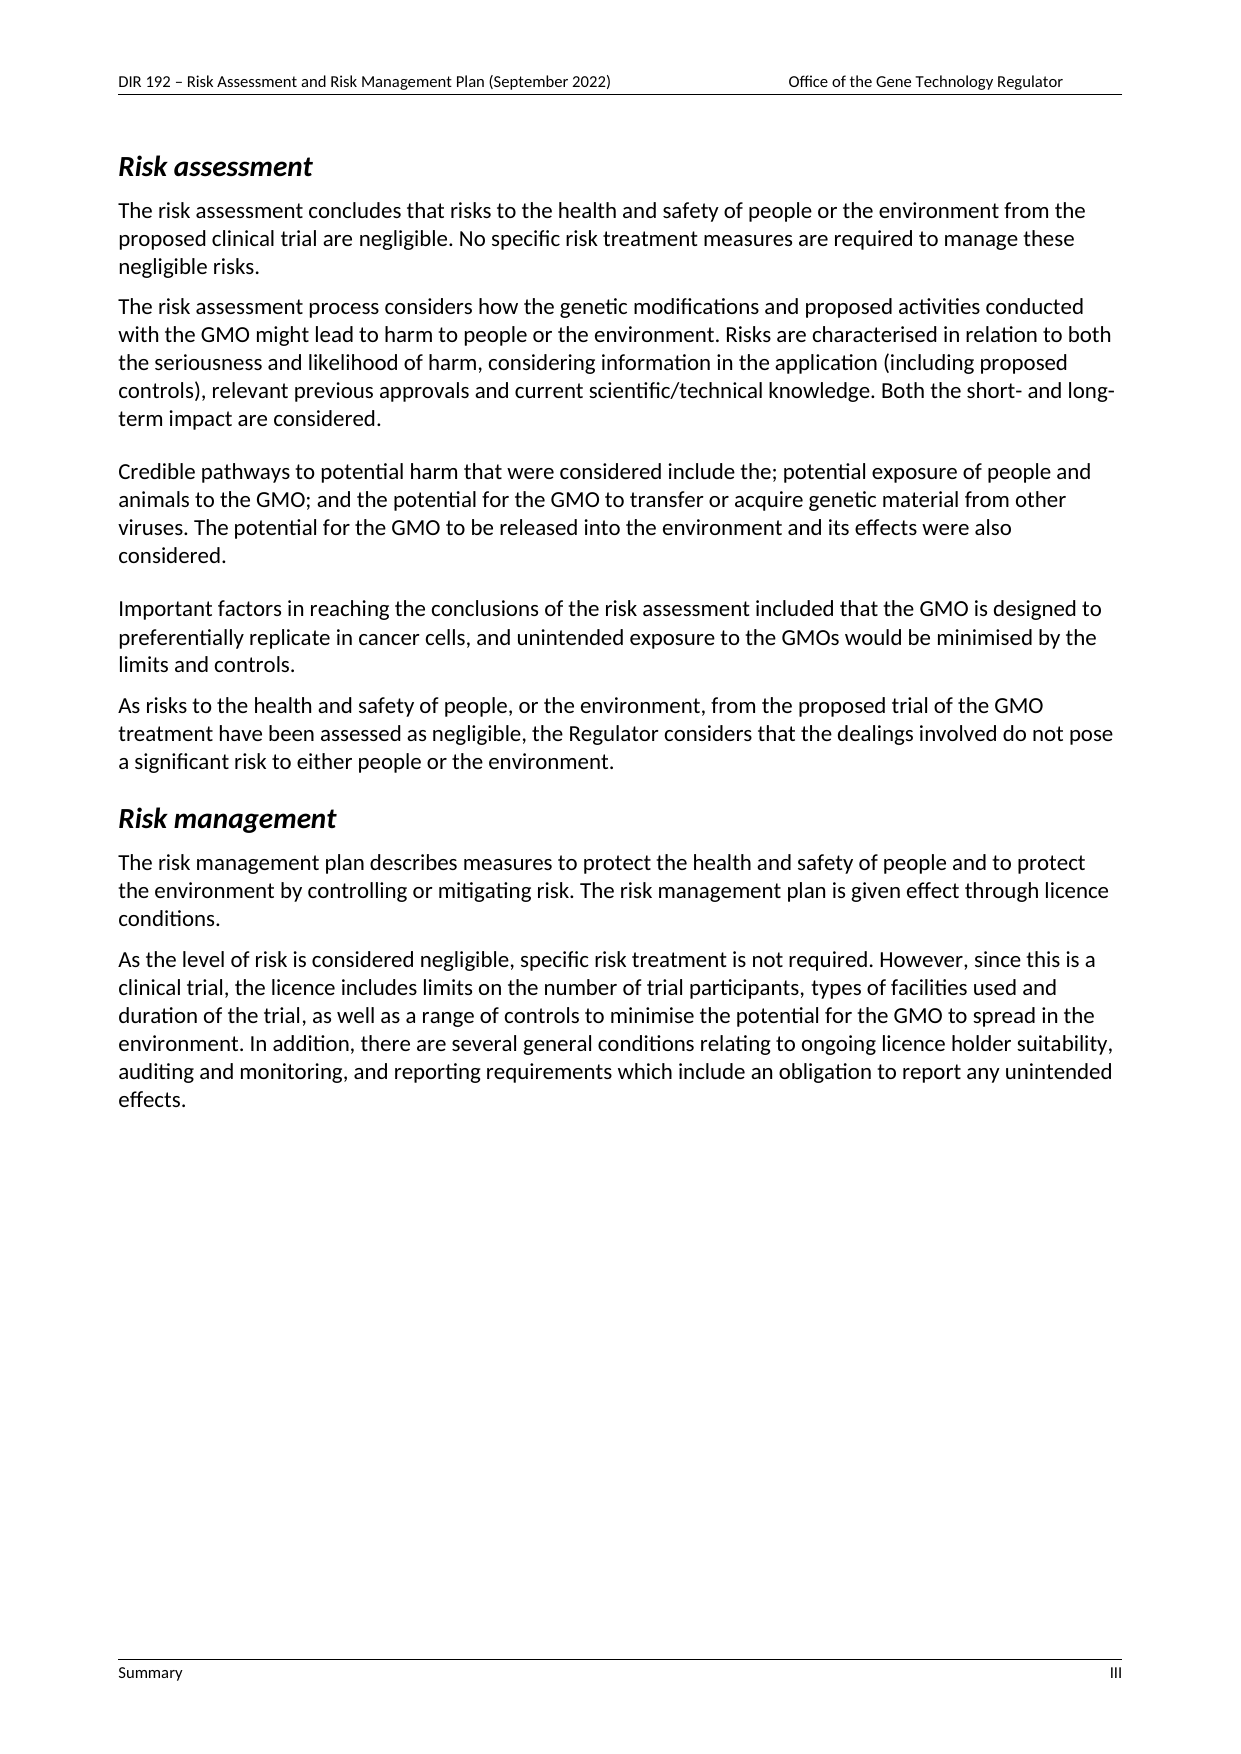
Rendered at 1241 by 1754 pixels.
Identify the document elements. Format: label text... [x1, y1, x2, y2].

text Important factors in reaching the conclusions of the risk assessment included that the GMO is designed to preferentially replicate in cancer cells, and unintended exposure to the GMOs would be minimised by the limits and controls. [118, 594, 1122, 679]
text As the level of risk is considered negligible, specific risk treatment is not required. However, since this is a clinical trial, the licence includes limits on the number of trial participants, types of facilities used and duration of the trial, as well as a range of controls to minimise the potential for the GMO to spread in the environment. In addition, there are several general conditions relating to ongoing licence holder suitability, auditing and monitoring, and reporting requirements which include an obligation to report any unintended effects. [118, 945, 1122, 1113]
text The risk assessment process considers how the genetic modifications and proposed activities conducted with the GMO might lead to harm to people or the environment. Risks are characterised in relation to both the seriousness and likelihood of harm, considering information in the application (including proposed controls), relevant previous approvals and current scientific/technical knowledge. Both the short- and long-term impact are considered. [118, 292, 1122, 432]
list As risks to the health and safety of people, or the environment, from the proposed trial of the GMO treatment have been assessed as negligible, the Regulator considers that the dealings involved do not pose a significant risk to either people or the environment. [118, 691, 1122, 775]
subtitle Risk assessment [118, 148, 1122, 183]
text The risk management plan describes measures to protect the health and safety of people and to protect the environment by controlling or mitigating risk. The risk management plan is given effect through licence conditions. [118, 848, 1122, 932]
subtitle Risk management [118, 800, 1122, 836]
text The risk assessment concludes that risks to the health and safety of people or the environment from the proposed clinical trial are negligible. No specific risk treatment measures are required to manage these negligible risks. [118, 196, 1122, 280]
text Credible pathways to potential harm that were considered include the; potential exposure of people and animals to the GMO; and the potential for the GMO to transfer or acquire genetic material from other viruses. The potential for the GMO to be released into the environment and its effects were also considered. [118, 457, 1122, 569]
